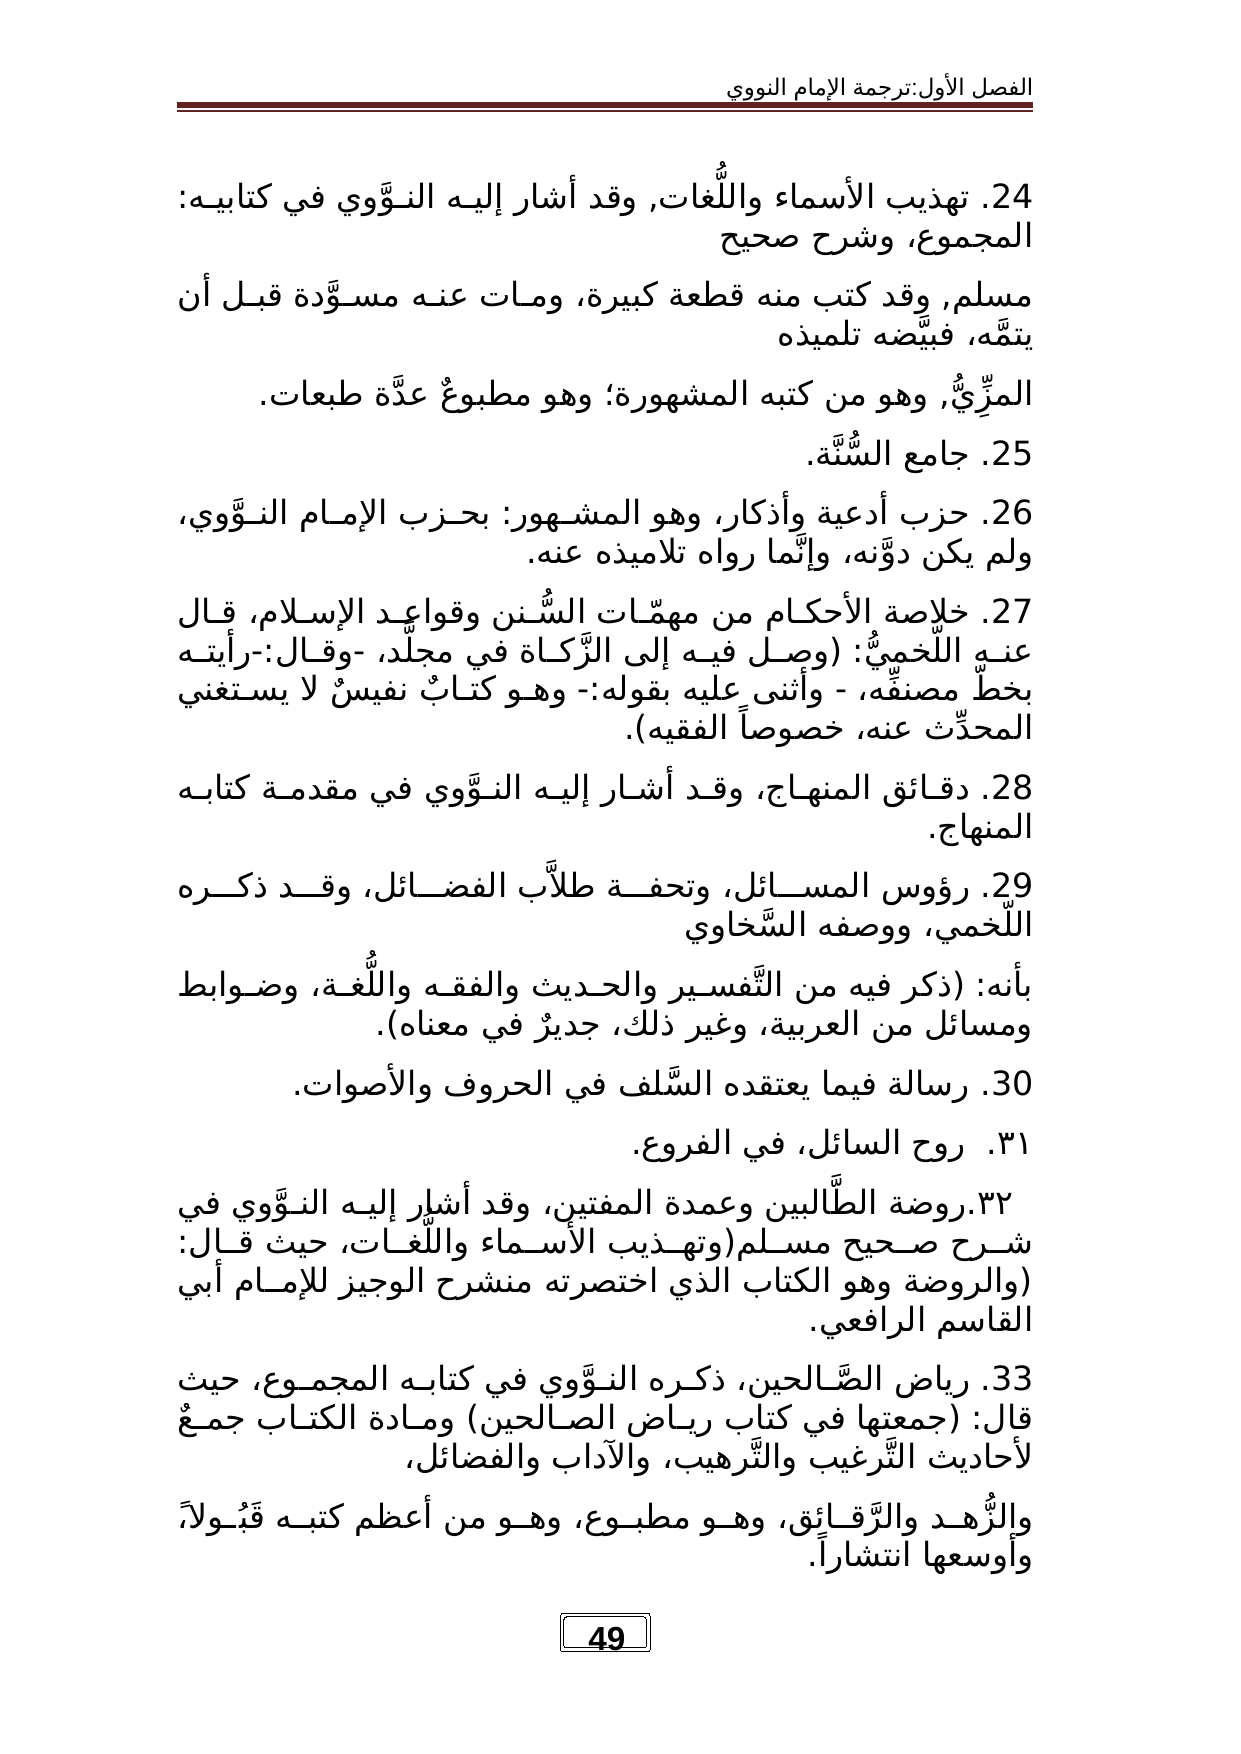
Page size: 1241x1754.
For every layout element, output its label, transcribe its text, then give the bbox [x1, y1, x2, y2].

text 24. تهذيب الأسماء واللُّغات, وقد أشار إليه النوَّوي في كتابيه: المجموع، وشرح صحيح [177, 177, 1033, 255]
text بأنه: (ذكر فيه من التَّفسير والحديث والفقه واللُّغة، وضوابط ومسائل من العربية، وغير ذلك، جديرٌ في معناه). [177, 966, 1033, 1043]
text 30. رسالة فيما يعتقده السَّلف في الحروف والأصوات. [177, 1064, 1033, 1103]
text 28. دقائق المنهاج، وقد أشار إليه النوَّوي في مقدمة كتابه المنهاج. [177, 768, 1033, 846]
text والزُّهد والرَّقائق، وهو مطبوع، وهو من أعظم كتبه قَبُولا،ً وأوسعها انتشاراً. [177, 1497, 1033, 1575]
text المزِِّيُّ, وهو من كتبه المشهورة؛ وهو مطبوعٌ عدَّة طبعات. [177, 374, 1033, 413]
text 33. رياض الصَّالحين، ذكره النوَّوي في كتابه المجموع، حيث قال: (جمعتها في كتاب رياض الصالحين) ومادة الكتاب جمعٌ لأحاديث التَّرغيب والتَّرهيب، والآداب والفضائل، [177, 1360, 1033, 1476]
text 29. رؤوس المسائل، وتحفة طلاَّب الفضائل، وقد ذكره اللّخمي، ووصفه السَّخاوي [177, 867, 1033, 945]
text ٣١. روح السائل، في الفروع. [177, 1124, 1033, 1163]
text مسلم, وقد كتب منه قطعة كبيرة، ومات عنه مسوَّدة قبل أن يتمَّه، فبيَّضه تلميذه [177, 276, 1033, 353]
text 26. حزب أدعية وأذكار، وهو المشهور: بحزب الإمام النوَّوي، ولم يكن دوَّنه، وإنَّما رواه تلاميذه عنه. [177, 494, 1033, 571]
text 25. جامع السُّنَّة. [177, 434, 1033, 473]
text 27. خلاصة الأحكام من مهمّات السُّنن وقواعد الإسلام، قال عنه اللّخميُّ: (وصل فيه إلى الزَّكاة في مجلَّد، -وقال:-رأيته بخطّ مصنفِّه، - وأثنى عليه بقوله:- وهو كتابٌ نفيسٌ لا يستغني المحدِّث عنه، خصوصاً الفقيه). [177, 592, 1033, 748]
text ٣٢.روضة الطَّالبين وعمدة المفتين، وقد أشار إليه النوَّوي في شرح صحيح مسلم(وتهذيب الأسماء واللُّغات، حيث قال: (والروضة وهو الكتاب الذي اختصرته منشرح الوجيز للإمام أبي القاسم الرافعي. [177, 1183, 1033, 1339]
